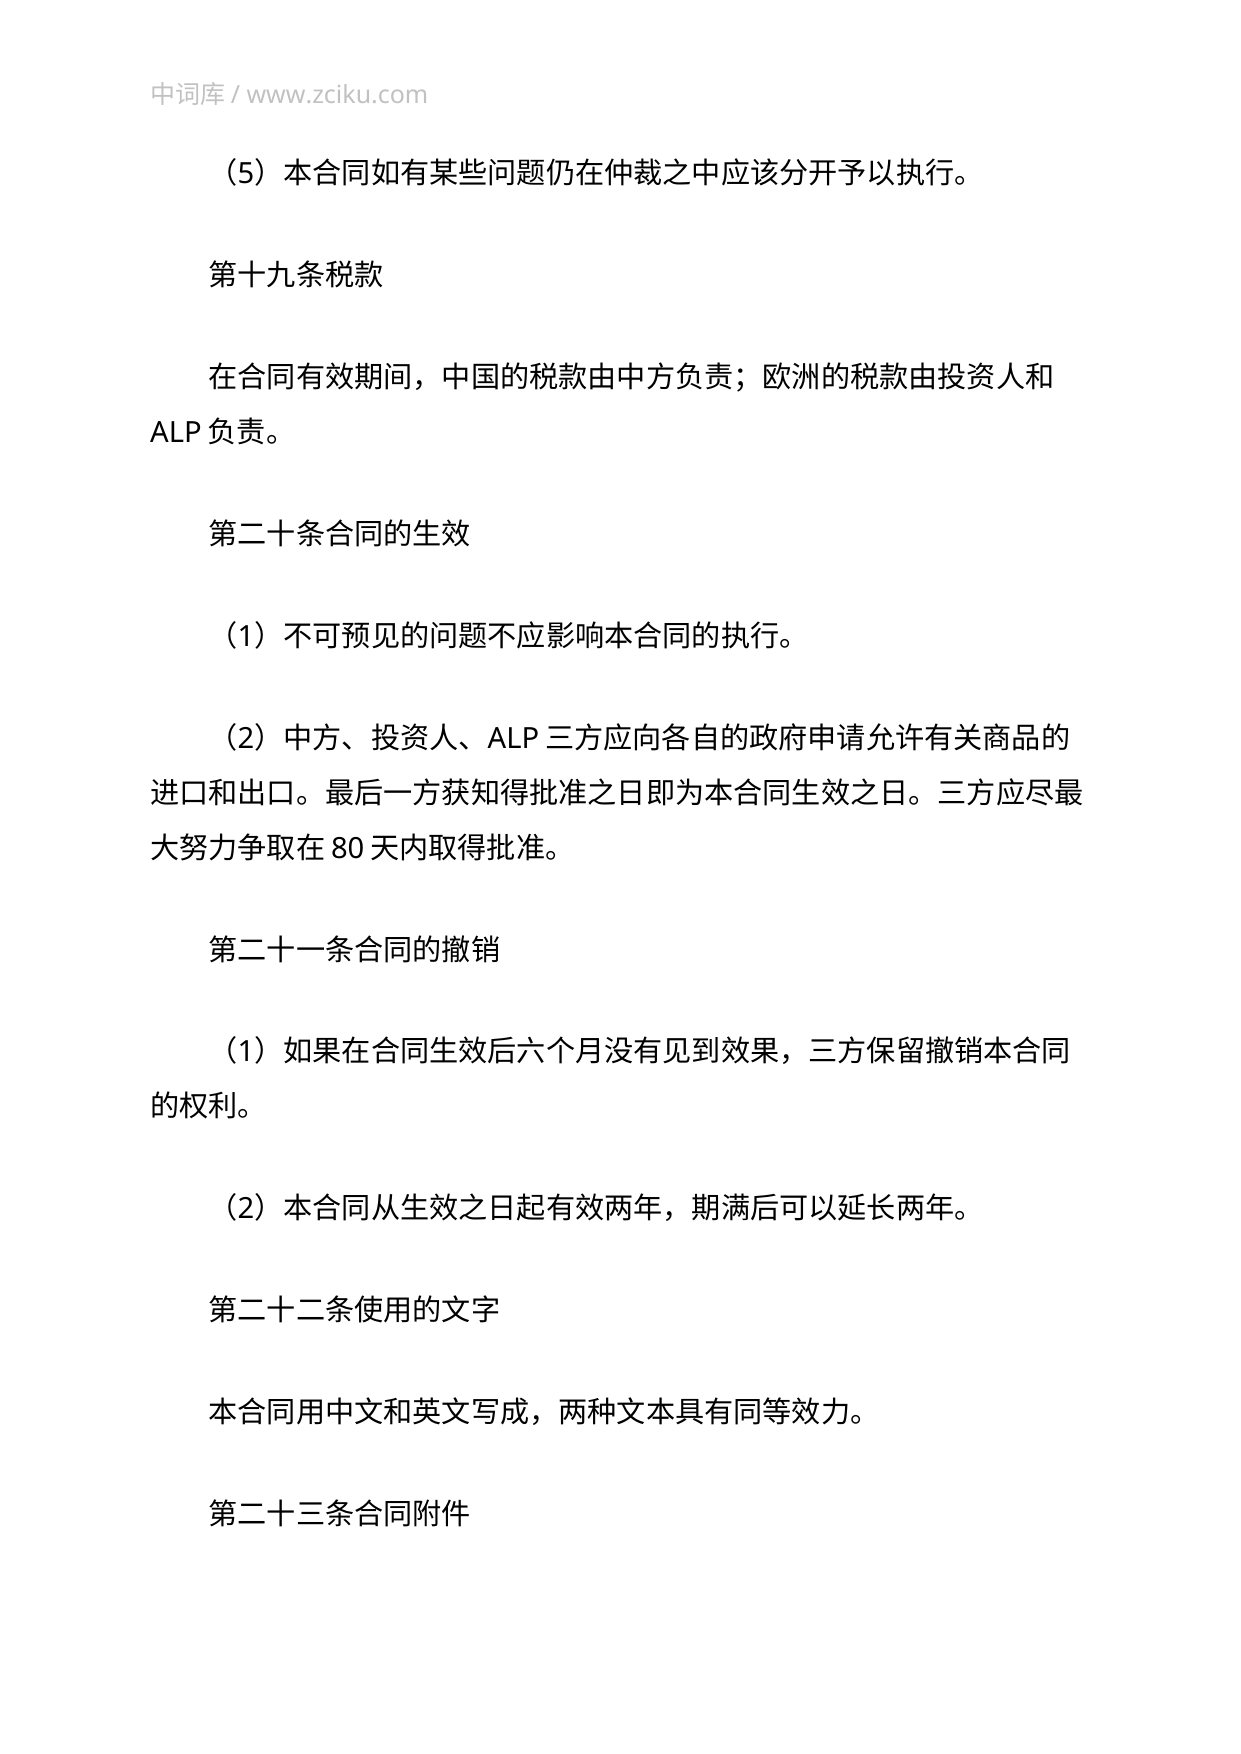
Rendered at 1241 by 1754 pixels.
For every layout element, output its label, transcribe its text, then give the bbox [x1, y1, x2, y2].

text （1）不可预见的问题不应影响本合同的执行。 [150, 612, 1090, 655]
text （5）本合同如有某些问题仍在仲裁之中应该分开予以执行。 [150, 150, 1090, 192]
text 第二十一条合同的撤销 [150, 926, 1090, 968]
text （2）中方、投资人、ALP三方应向各自的政府申请允许有关商品的进口和出口。最后一方获知得批准之日即为本合同生效之日。三方应尽最大努力争取在80天内取得批准。 [150, 714, 1090, 867]
text 第二十条合同的生效 [150, 511, 1090, 553]
text 本合同用中文和英文写成，两种文本具有同等效力。 [150, 1388, 1090, 1431]
text （1）如果在合同生效后六个月没有见到效果，三方保留撤销本合同的权利。 [150, 1028, 1090, 1125]
text 第二十二条使用的文字 [150, 1287, 1090, 1329]
text 在合同有效期间，中国的税款由中方负责；欧洲的税款由投资人和ALP负责。 [150, 354, 1090, 451]
text （2）本合同从生效之日起有效两年，期满后可以延长两年。 [150, 1185, 1090, 1227]
text 第二十三条合同附件 [150, 1490, 1090, 1533]
text 第十九条税款 [150, 252, 1090, 294]
